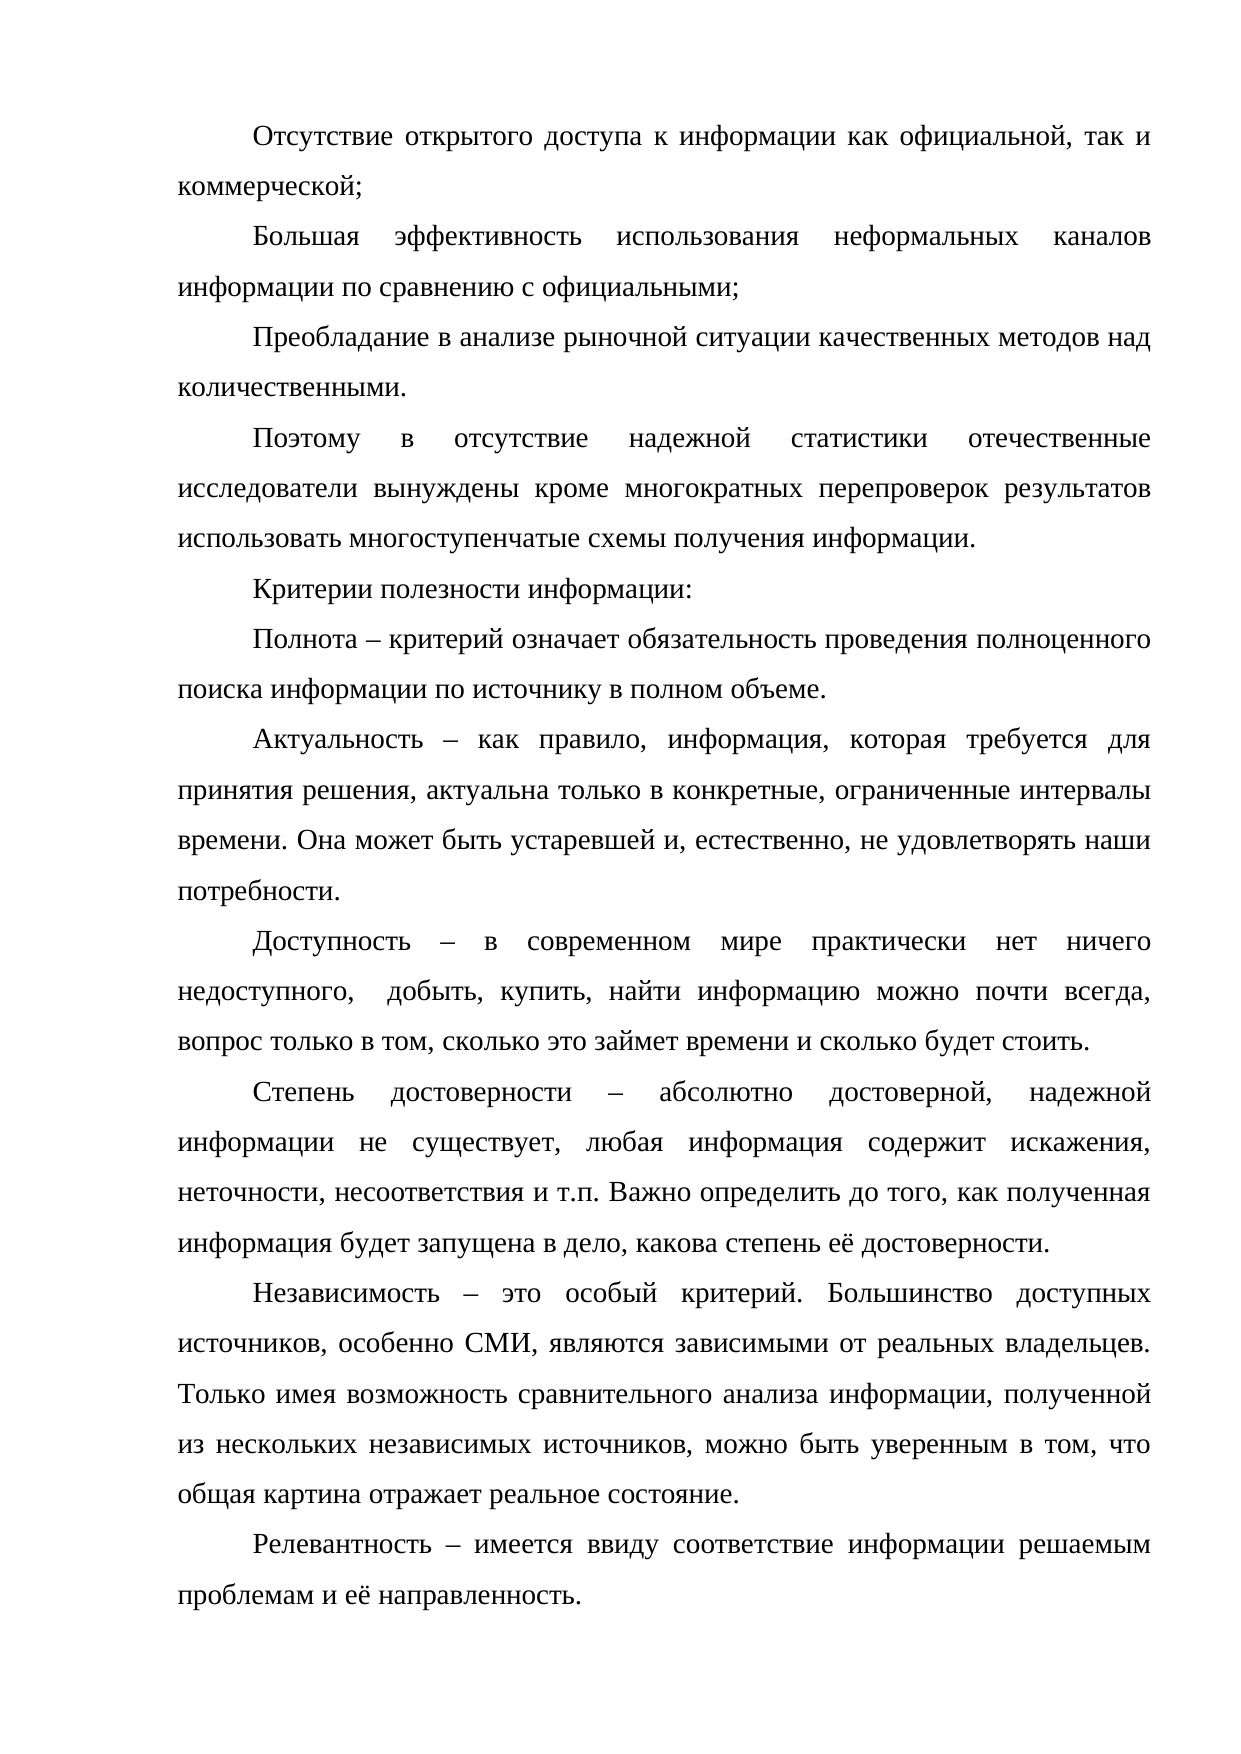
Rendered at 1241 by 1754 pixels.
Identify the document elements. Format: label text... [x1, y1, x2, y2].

text Преобладание в анализе рыночной ситуации качественных методов над количественными. [177, 319, 1152, 403]
text Полнота – критерий означает обязательность проведения полноценного поиска информации по источнику в полном объеме. [177, 621, 1152, 705]
text Отсутствие открытого доступа к информации как официальной, так и коммерческой; [177, 118, 1152, 202]
text Актуальность – как правило, информация, которая требуется для принятия решения, актуальна только в конкретные, ограниченные интервалы времени. Она может быть устаревшей и, естественно, не удовлетворять наши потребности. [177, 722, 1152, 906]
text Релевантность – имеется ввиду соответствие информации решаемым проблемам и её направленность. [177, 1527, 1152, 1611]
text Поэтому в отсутствие надежной статистики отечественные исследователи вынуждены кроме многократных перепроверок результатов использовать многоступенчатые схемы получения информации. [177, 420, 1152, 554]
text Независимость – это особый критерий. Большинство доступных источников, особенно СМИ, являются зависимыми от реальных владельцев. Только имея возможность сравнительного анализа информации, полученной из нескольких независимых источников, можно быть уверенным в том, что общая картина отражает реальное состояние. [177, 1275, 1152, 1510]
text Степень достоверности – абсолютно достоверной, надежной информации не существует, любая информация содержит искажения, неточности, несоответствия и т.п. Важно определить до того, как полученная информация будет запущена в дело, какова степень её достоверности. [177, 1074, 1152, 1258]
text Критерии полезности информации: [177, 571, 1152, 604]
text Большая эффективность использования неформальных каналов информации по сравнению с официальными; [177, 219, 1152, 303]
text Доступность – в современном мире практически нет ничего недоступного, добыть, купить, найти информацию можно почти всегда, вопрос только в том, сколько это займет времени и сколько будет стоить. [177, 923, 1152, 1057]
